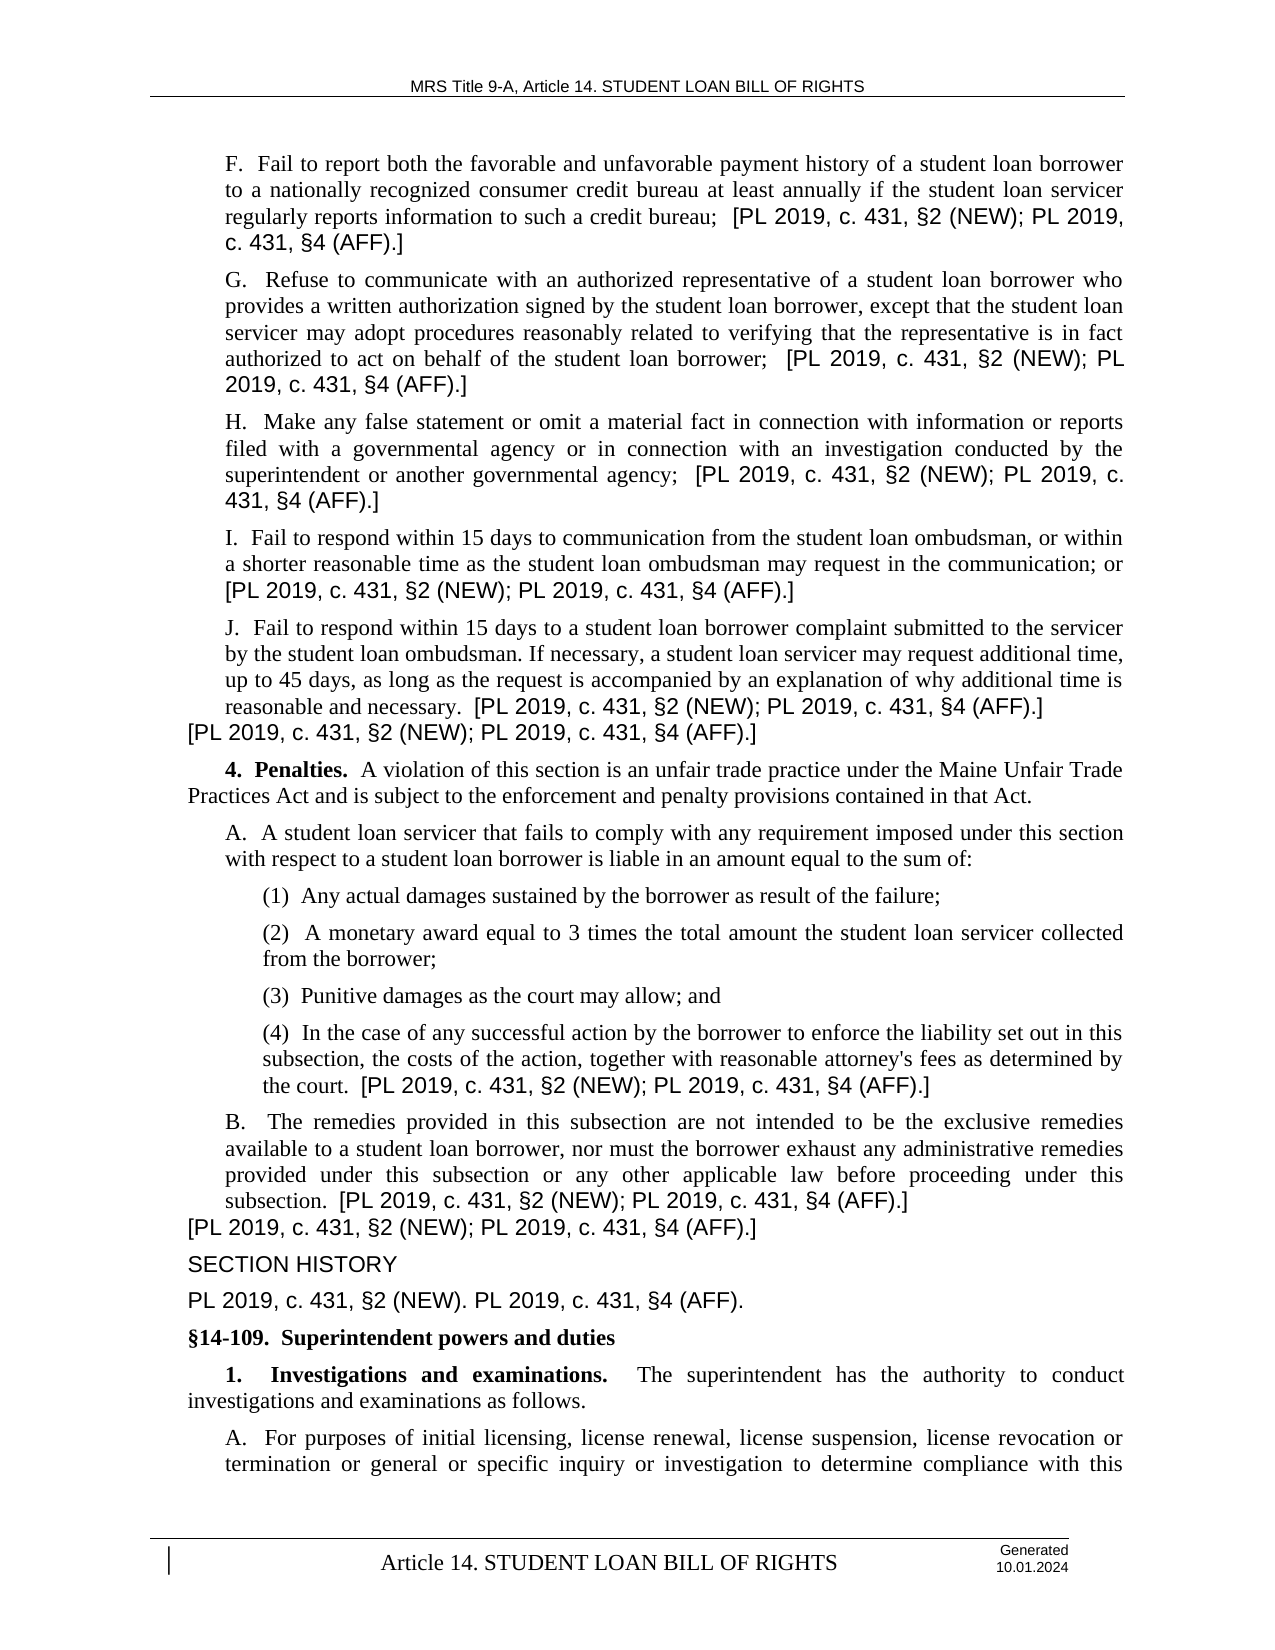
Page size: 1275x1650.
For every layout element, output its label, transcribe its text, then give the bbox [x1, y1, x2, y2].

text G. Refuse to communicate with an authorized representative of a student loan borrower who provides a written authorization signed by the student loan borrower, except that the student loan servicer may adopt procedures reasonably related to verifying that the representative is in fact authorized to act on behalf of the student loan borrower; [PL 2019, c. 431, §2 (NEW); PL 2019, c. 431, §4 (AFF).] [225, 266, 1125, 398]
text SECTION HISTORY [187, 1251, 1125, 1277]
text F. Fail to report both the favorable and unfavorable payment history of a student loan borrower to a nationally recognized consumer credit bureau at least annually if the student loan servicer regularly reports information to such a credit bureau; [PL 2019, c. 431, §2 (NEW); PL 2019, c. 431, §4 (AFF).] [225, 150, 1125, 256]
text B. The remedies provided in this subsection are not intended to be the exclusive remedies available to a student loan borrower, nor must the borrower exhaust any administrative remedies provided under this subsection or any other applicable law before proceeding under this subsection. [PL 2019, c. 431, §2 (NEW); PL 2019, c. 431, §4 (AFF).] [225, 1108, 1125, 1214]
text §14-109. Superintendent powers and duties [187, 1324, 1125, 1351]
text (2) A monetary award equal to 3 times the total amount the student loan servicer collected from the borrower; [262, 919, 1125, 972]
text 1. Investigations and examinations. The superintendent has the authority to conduct investigations and examinations as follows. [187, 1361, 1125, 1414]
text [PL 2019, c. 431, §2 (NEW); PL 2019, c. 431, §4 (AFF).] [187, 1214, 1125, 1240]
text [225, 1424, 1125, 1477]
text [PL 2019, c. 431, §2 (NEW); PL 2019, c. 431, §4 (AFF).] [187, 719, 1125, 746]
text I. Fail to respond within 15 days to communication from the student loan ombudsman, or within a shorter reasonable time as the student loan ombudsman may request in the communication; or [PL 2019, c. 431, §2 (NEW); PL 2019, c. 431, §4 (AFF).] [225, 524, 1125, 603]
text PL 2019, c. 431, §2 (NEW). PL 2019, c. 431, §4 (AFF). [187, 1287, 1125, 1314]
text J. Fail to respond within 15 days to a student loan borrower complaint submitted to the servicer by the student loan ombudsman. If necessary, a student loan servicer may request additional time, up to 45 days, as long as the request is accompanied by an explanation of why additional time is reasonable and necessary. [PL 2019, c. 431, §2 (NEW); PL 2019, c. 431, §4 (AFF).] [225, 614, 1125, 719]
text 4. Penalties. A violation of this section is an unfair trade practice under the Maine Unfair Trade Practices Act and is subject to the enforcement and penalty provisions contained in that Act. [187, 756, 1125, 809]
text (3) Punitive damages as the court may allow; and [262, 982, 1125, 1008]
text H. Make any false statement or omit a material fact in connection with information or reports filed with a governmental agency or in connection with an investigation conducted by the superintendent or another governmental agency; [PL 2019, c. 431, §2 (NEW); PL 2019, c. 431, §4 (AFF).] [225, 408, 1125, 514]
text (4) In the case of any successful action by the borrower to enforce the liability set out in this subsection, the costs of the action, together with reasonable attorney's fees as determined by the court. [PL 2019, c. 431, §2 (NEW); PL 2019, c. 431, §4 (AFF).] [262, 1019, 1125, 1098]
text A. A student loan servicer that fails to comply with any requirement imposed under this section with respect to a student loan borrower is liable in an amount equal to the sum of: [225, 819, 1125, 872]
text (1) Any actual damages sustained by the borrower as result of the failure; [262, 882, 1125, 908]
